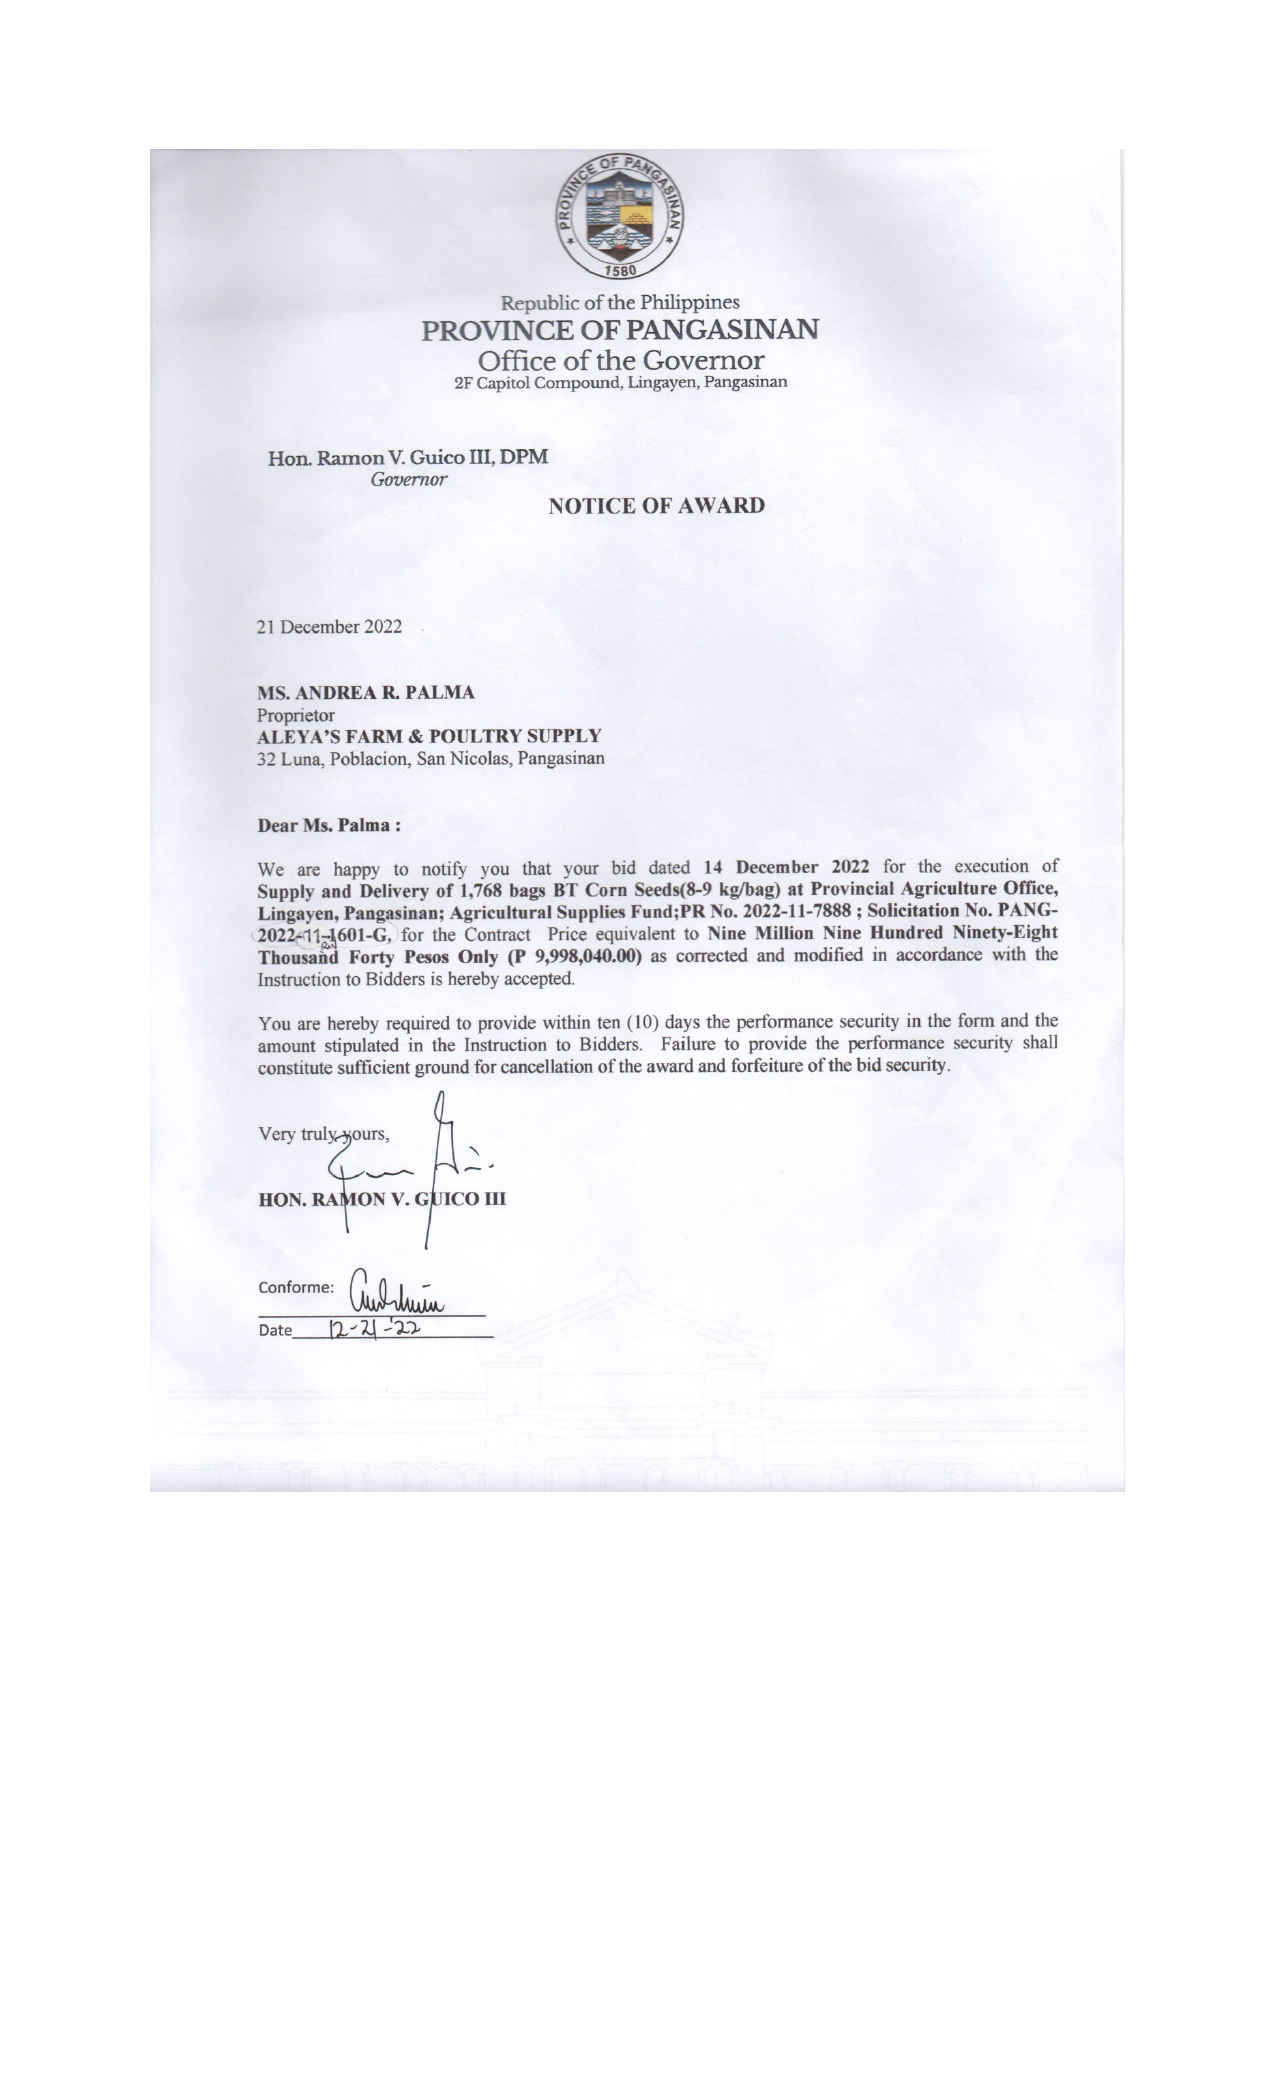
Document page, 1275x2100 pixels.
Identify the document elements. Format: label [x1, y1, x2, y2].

picture [150, 149, 1125, 1492]
